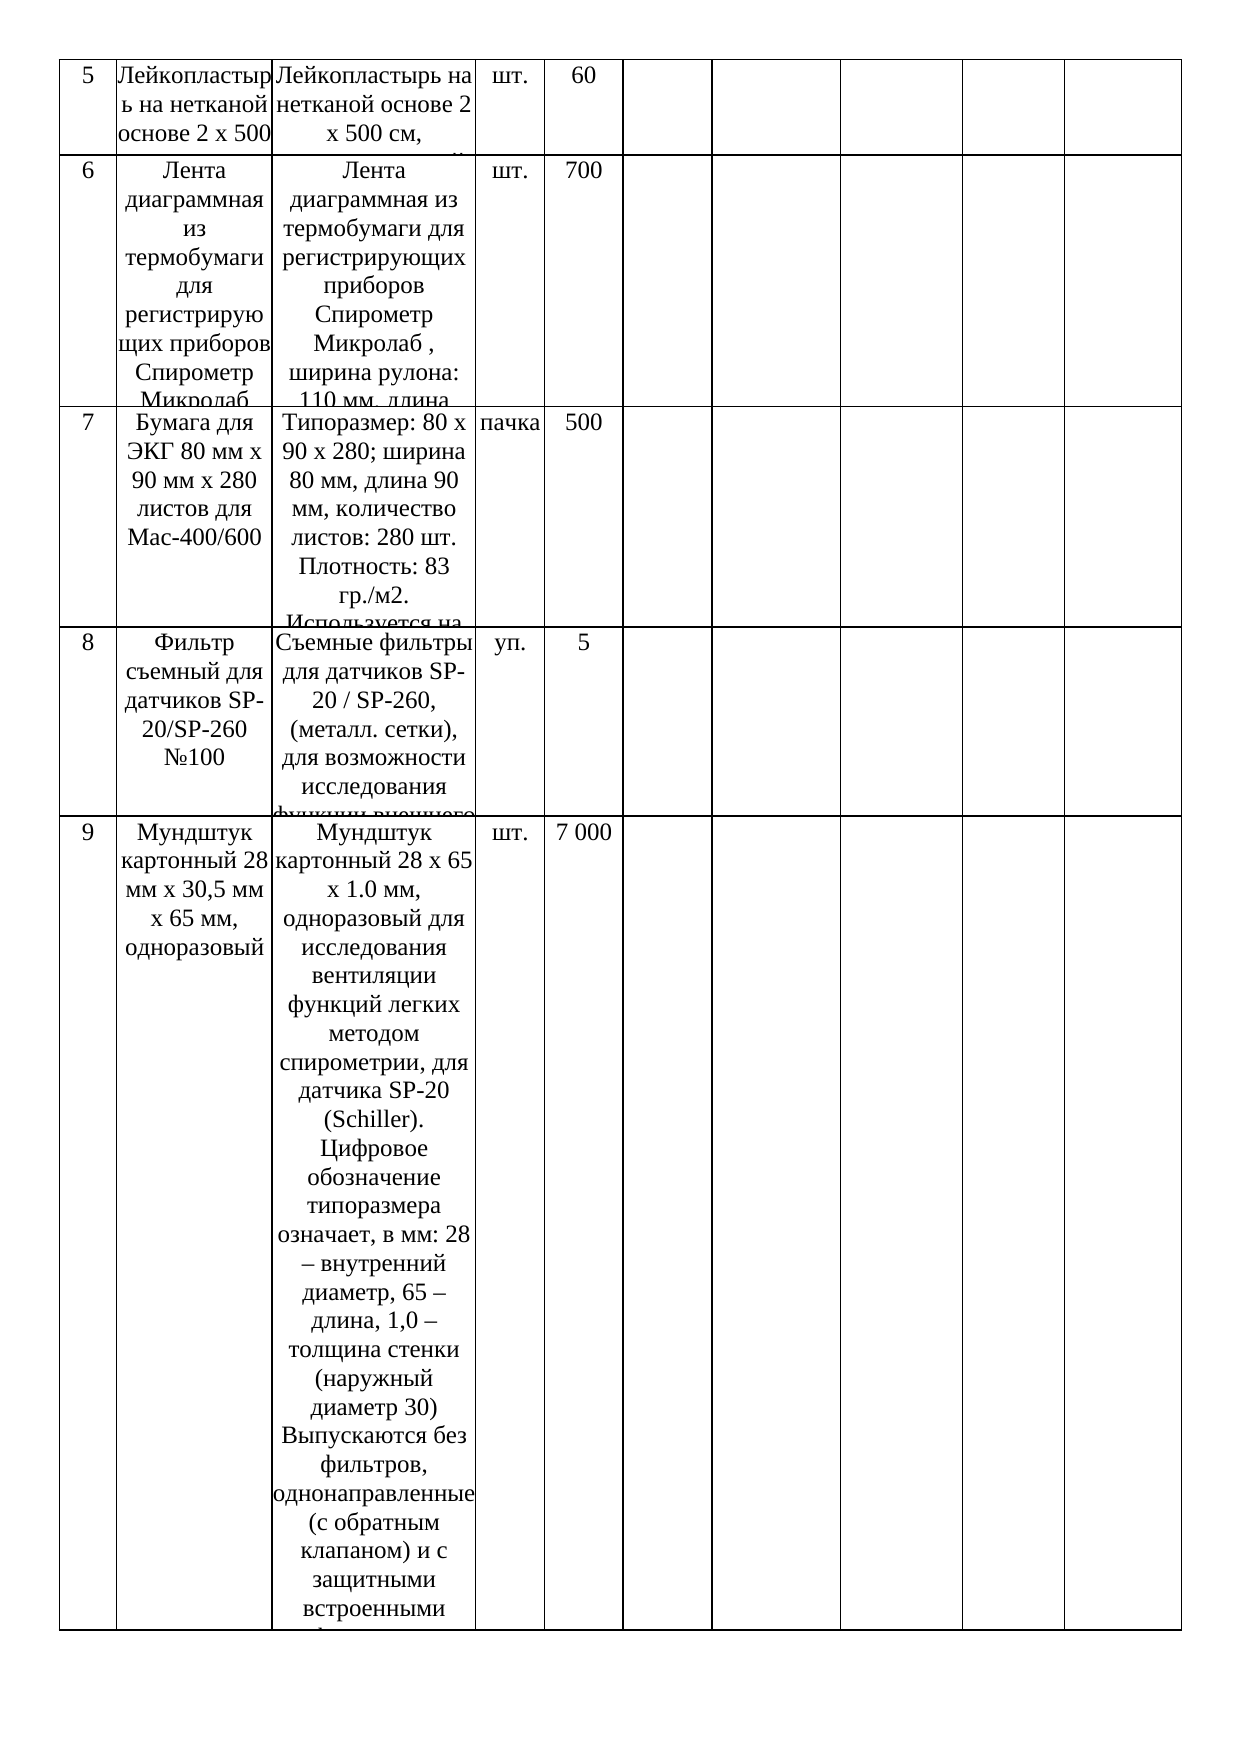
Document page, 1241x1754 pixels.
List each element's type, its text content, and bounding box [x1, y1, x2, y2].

table_cell Лейкопластырь на нетканой основе 2 х 500 см, гипоаллергенный. [273, 60, 475, 154]
table_cell [624, 60, 711, 154]
table_cell уп. [476, 628, 544, 815]
table_cell Лента диаграммная из термобумаги для регистрирующих приборов Спирометр Микролаб [117, 156, 271, 406]
table_cell 5 [545, 628, 622, 815]
table_cell [963, 156, 1064, 406]
table_cell 9 [60, 817, 116, 1629]
table_cell Типоразмер: 80 х 90 х 280; ширина 80 мм, длина 90 мм, количество листов: 280 шт. Плотность: 83 гр./м2. Используется на оборудовании: МАС-400, МАС-600. [273, 407, 475, 626]
table_cell Лента диаграммная из термобумаги для регистрирующих приборов Спирометр Микролаб , ширина рулона: 110 мм, длина намотки: 5м, диаметр втулки: 12 мм. Без сетки , намотка наружу. Рулон 0,55 м2. [273, 156, 475, 406]
table_cell Бумага для ЭКГ 80 мм х 90 мм х 280 листов для Mac-400/600 [117, 407, 271, 626]
table_cell шт. [476, 60, 544, 154]
table_cell [713, 60, 840, 154]
table_cell 7 [60, 407, 116, 626]
table_cell шт. [476, 156, 544, 406]
table_cell Съемные фильтры для датчиков SP-20 / SP-260, (металл. сетки), для возможности исследования функции внешнего дыхания. В упаковке 100 штук. [273, 628, 475, 815]
table_cell [713, 156, 840, 406]
table_cell [713, 628, 840, 815]
table_cell Мундштук картонный 28 мм х 30,5 мм х 65 мм, одноразовый [117, 817, 271, 1629]
table_cell [963, 407, 1064, 626]
table_cell [841, 628, 962, 815]
table_cell [713, 817, 840, 1629]
table_cell [841, 156, 962, 406]
table_cell [1065, 817, 1181, 1629]
table_cell [841, 817, 962, 1629]
table_cell [963, 628, 1064, 815]
table_cell Мундштук картонный 28 х 65 х 1.0 мм, одноразовый для исследования вентиляции функций легких методом спирометрии, для датчика SP-20 (Schiller). Цифровое обозначение типоразмера означает, в мм: 28 – внутренний диаметр, 65 – длина, 1,0 – толщина стенки (наружный диаметр 30) Выпускаются без фильтров, однонаправленные (с обратным клапаном) и с защитными встроенными фильтрами. Наружная поверхность мундштука гладкая, не ламинированная. Такая поверхность препятствует прилипанию мундштука к губам пациента при проведении обследований. Упаковка – индивидуальная каждой штуки из полипропиленовой пленки БОПП. [273, 817, 475, 1629]
table_cell 500 [545, 407, 622, 626]
table_cell [1065, 407, 1181, 626]
table_cell [713, 407, 840, 626]
table_cell пачка [476, 407, 544, 626]
table_cell 700 [545, 156, 622, 406]
table_cell [624, 817, 711, 1629]
table_cell [841, 407, 962, 626]
table_cell [624, 628, 711, 815]
table_cell [624, 156, 711, 406]
table_cell [1065, 628, 1181, 815]
table_cell 6 [60, 156, 116, 406]
table_cell [963, 60, 1064, 154]
table_cell [624, 407, 711, 626]
table_cell 8 [60, 628, 116, 815]
table_cell 60 [545, 60, 622, 154]
table_cell [1065, 60, 1181, 154]
table_cell 7 000 [545, 817, 622, 1629]
table_cell [963, 817, 1064, 1629]
table_cell Лейкопластырь на нетканой основе 2 х 500 см [117, 60, 271, 154]
table_cell [841, 60, 962, 154]
table_cell 5 [60, 60, 116, 154]
table_cell Фильтр съемный для датчиков SP-20/SP-260 №100 [117, 628, 271, 815]
table_cell [1065, 156, 1181, 406]
table_cell шт. [476, 817, 544, 1629]
